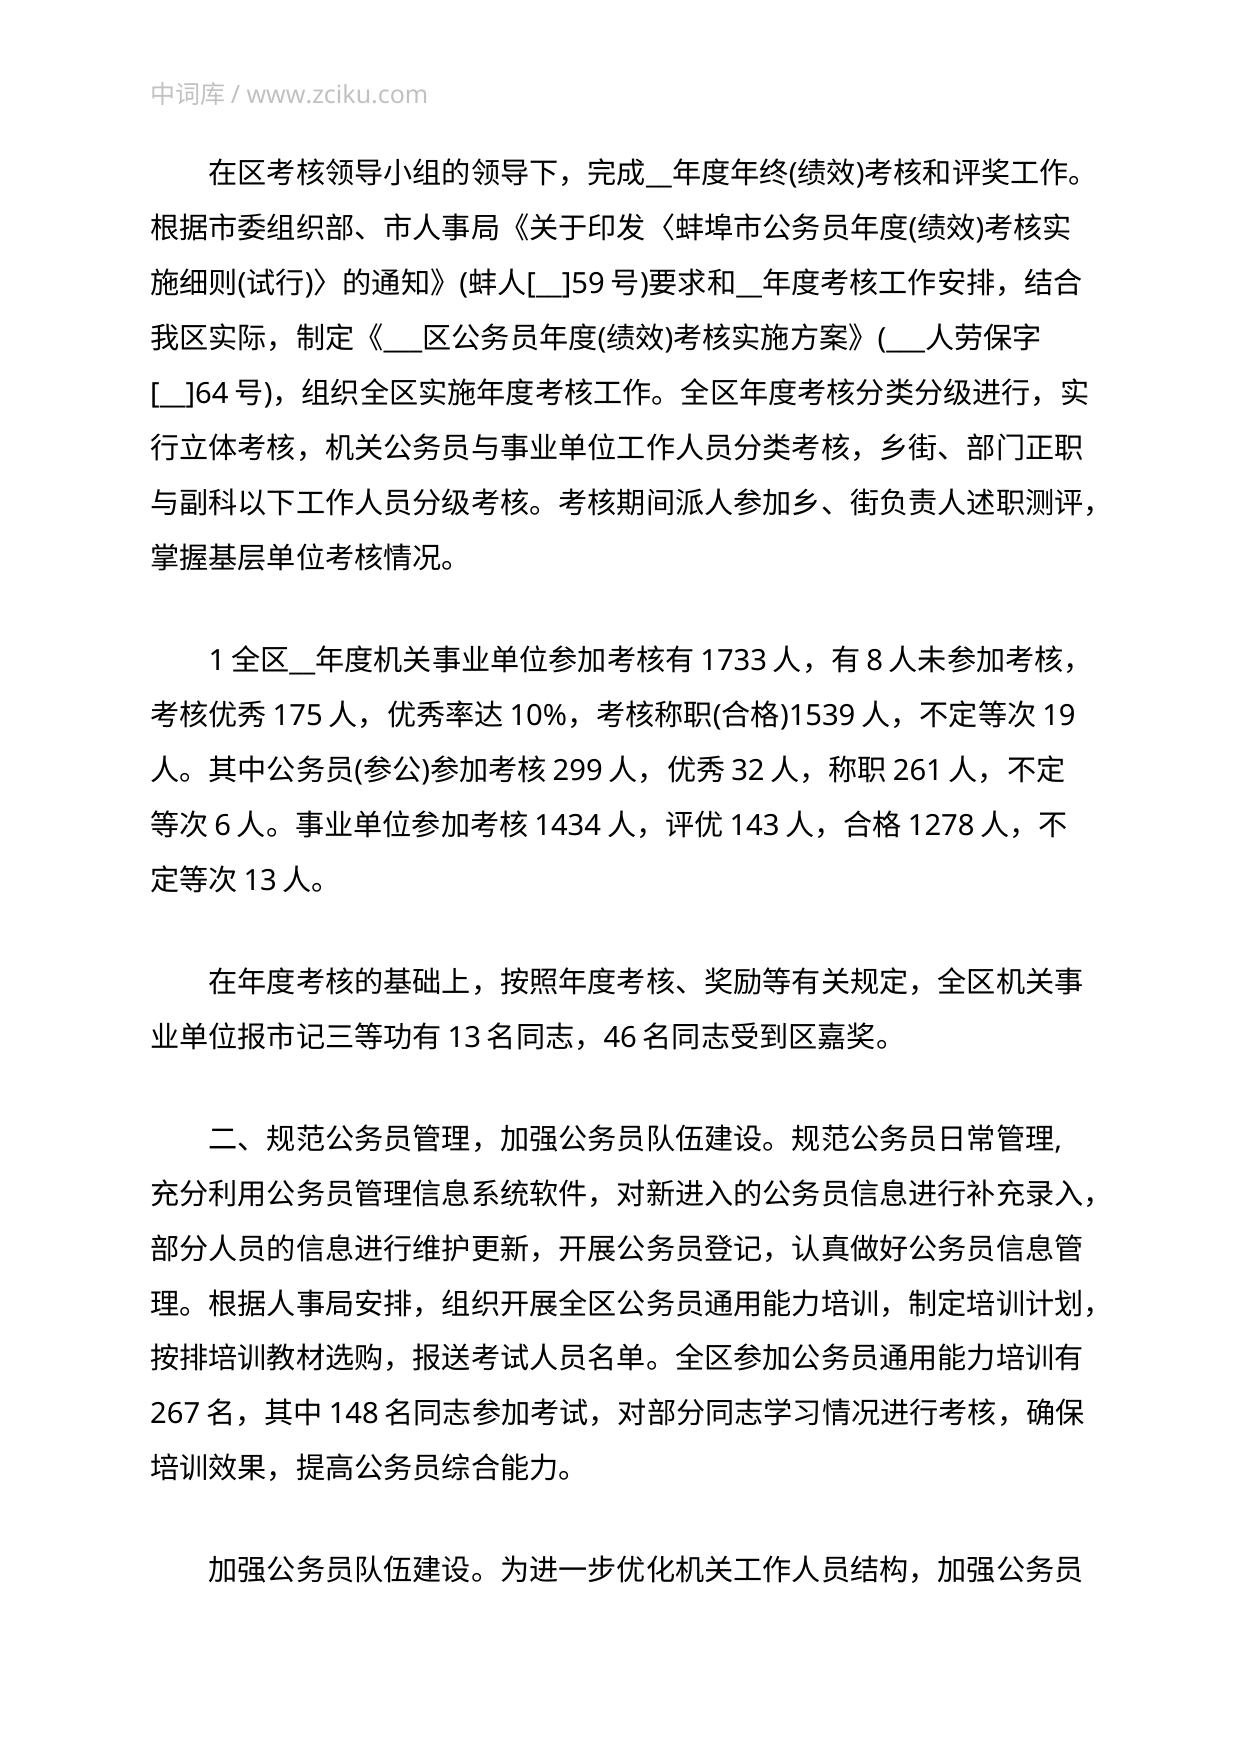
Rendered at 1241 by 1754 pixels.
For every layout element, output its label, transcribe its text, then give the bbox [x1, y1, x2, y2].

text 二、规范公务员管理，加强公务员队伍建设。规范公务员日常管理,充分利用公务员管理信息系统软件，对新进入的公务员信息进行补充录入，部分人员的信息进行维护更新，开展公务员登记，认真做好公务员信息管理。根据人事局安排，组织开展全区公务员通用能力培训，制定培训计划，按排培训教材选购，报送考试人员名单。全区参加公务员通用能力培训有267名，其中148名同志参加考试，对部分同志学习情况进行考核，确保培训效果，提高公务员综合能力。 [150, 1115, 1090, 1487]
text 在年度考核的基础上，按照年度考核、奖励等有关规定，全区机关事业单位报市记三等功有13名同志，46名同志受到区嘉奖。 [150, 958, 1090, 1056]
text 在区考核领导小组的领导下，完成__年度年终(绩效)考核和评奖工作。根据市委组织部、市人事局《关于印发〈蚌埠市公务员年度(绩效)考核实施细则(试行)〉的通知》(蚌人[__]59号)要求和__年度考核工作安排，结合我区实际，制定《___区公务员年度(绩效)考核实施方案》(___人劳保字[__]64号)，组织全区实施年度考核工作。全区年度考核分类分级进行，实行立体考核，机关公务员与事业单位工作人员分类考核，乡街、部门正职与副科以下工作人员分级考核。考核期间派人参加乡、街负责人述职测评，掌握基层单位考核情况。 [150, 150, 1090, 577]
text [150, 1547, 1090, 1589]
text 1全区__年度机关事业单位参加考核有1733人，有8人未参加考核，考核优秀175人，优秀率达10%，考核称职(合格)1539人，不定等次19人。其中公务员(参公)参加考核299人，优秀32人，称职261人，不定等次6人。事业单位参加考核1434人，评优143人，合格1278人，不定等次13人。 [150, 637, 1090, 899]
